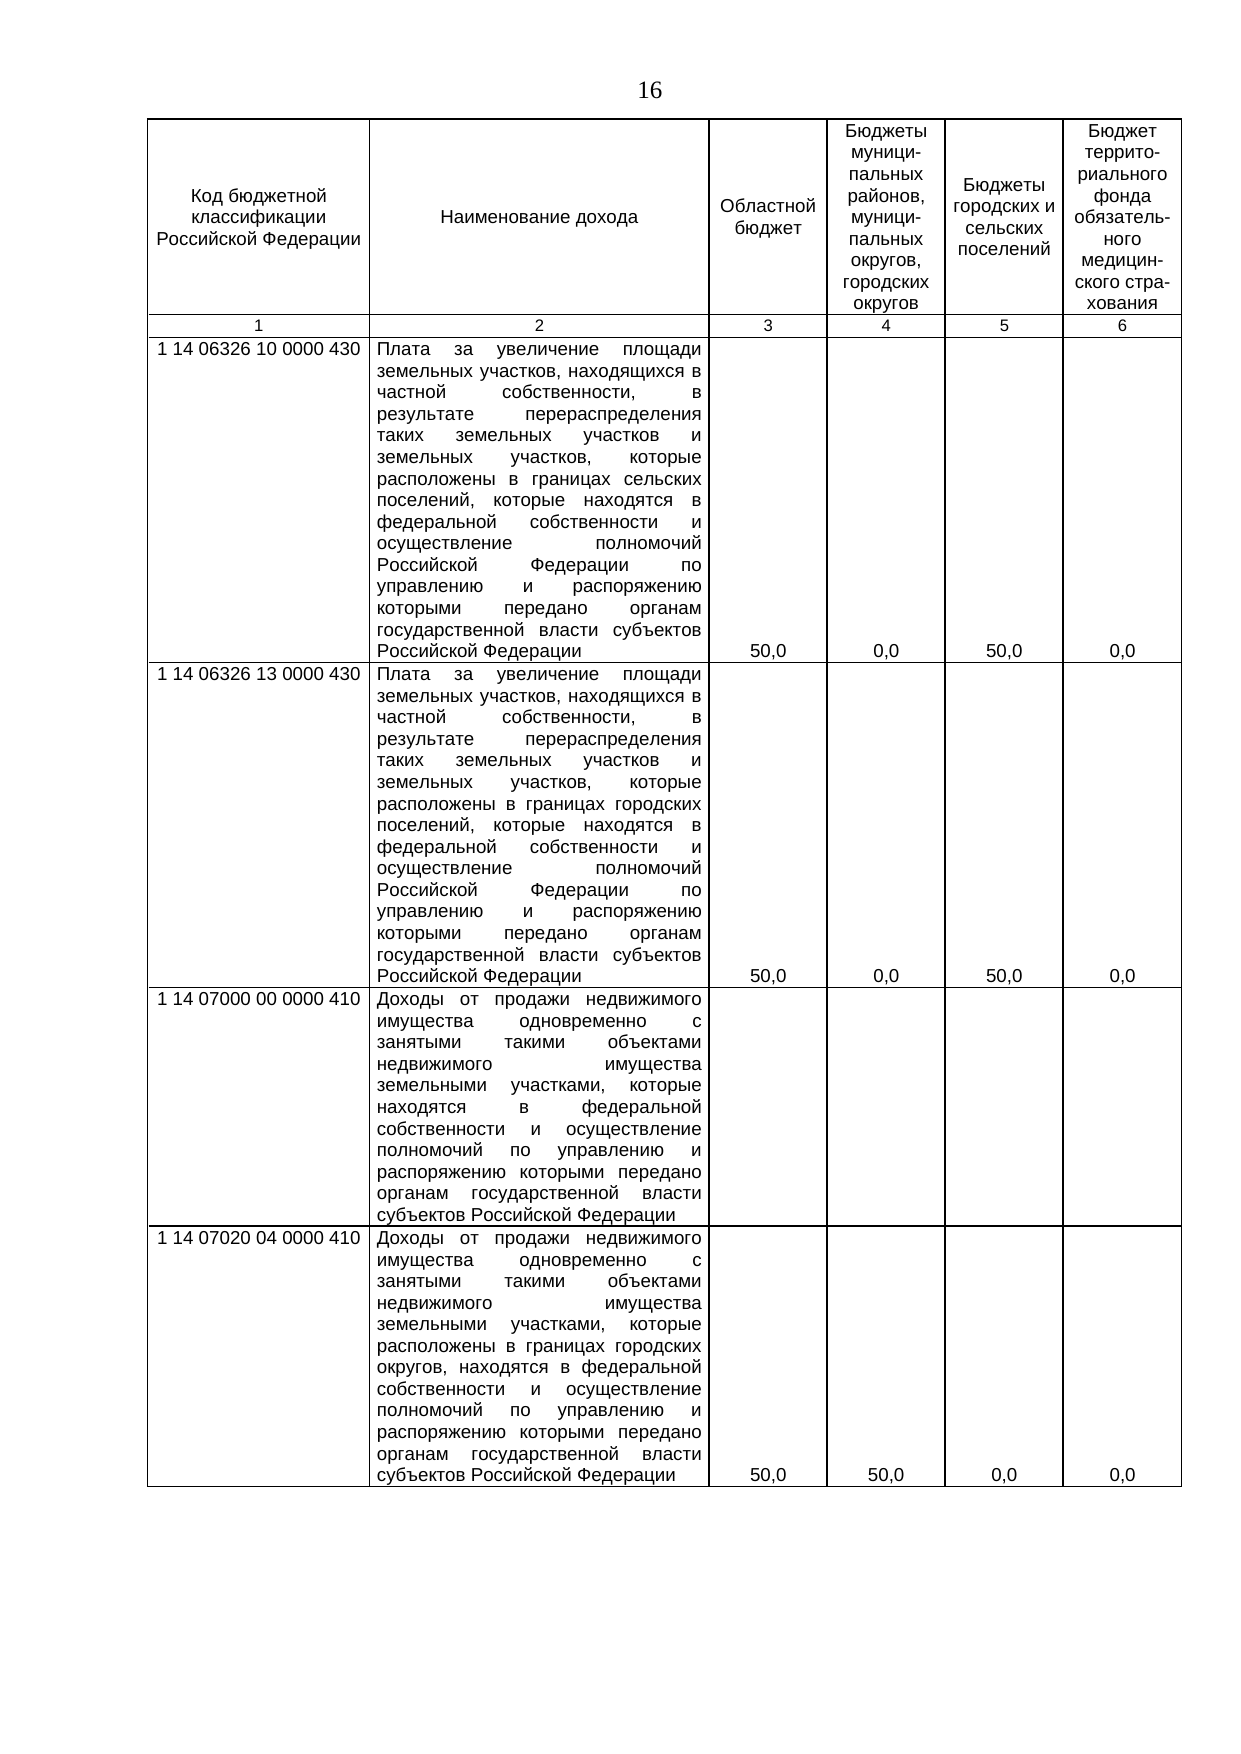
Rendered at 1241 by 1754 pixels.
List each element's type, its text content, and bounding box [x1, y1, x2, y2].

table_cell [828, 988, 944, 1225]
table_cell 50,0 [946, 663, 1062, 986]
table_cell 5 [946, 315, 1062, 336]
table_cell [710, 988, 826, 1225]
table_header Бюджет террито-риального фонда обязатель-ного медицин-ского стра-хования [1064, 120, 1181, 314]
table_cell 0,0 [946, 1227, 1062, 1486]
table_cell 3 [710, 315, 826, 336]
table_cell Доходы от продажи недвижимого имущества одновременно с занятыми такими объектами недвижимого имущества земельными участками, которые расположены в границах городских округов, находятся в федеральной собственности и осуществление полномочий по управлению и распоряжению которыми передано органам государственной власти субъектов Российской Федерации [370, 1227, 708, 1486]
table_cell 50,0 [710, 663, 826, 986]
table_cell Плата за увеличение площади земельных участков, находящихся в частной собственности, в результате перераспределения таких земельных участков и земельных участков, которые расположены в границах сельских поселений, которые находятся в федеральной собственности и осуществление полномочий Российской Федерации по управлению и распоряжению которыми передано органам государственной власти субъектов Российской Федерации [370, 338, 708, 661]
table_cell 0,0 [828, 338, 944, 661]
table_header Наименование дохода [370, 120, 708, 314]
table_header Областной бюджет [710, 120, 826, 314]
table_cell 50,0 [710, 1227, 826, 1486]
table_cell 1 [148, 315, 369, 336]
table_cell 4 [828, 315, 944, 336]
table_cell 50,0 [946, 338, 1062, 661]
table_cell 2 [370, 315, 708, 336]
table_cell 1 14 06326 10 0000 430 [148, 338, 369, 661]
table_header Бюджеты городских и сельских поселений [946, 120, 1062, 314]
table_header Бюджеты муници-пальных районов, муници-пальных округов, городских округов [828, 120, 944, 314]
table_cell 50,0 [710, 338, 826, 661]
table_cell 0,0 [1064, 663, 1181, 986]
table_cell 50,0 [828, 1227, 944, 1486]
table_cell 0,0 [1064, 338, 1181, 661]
table_cell Плата за увеличение площади земельных участков, находящихся в частной собственности, в результате перераспределения таких земельных участков и земельных участков, которые расположены в границах городских поселений, которые находятся в федеральной собственности и осуществление полномочий Российской Федерации по управлению и распоряжению которыми передано органам государственной власти субъектов Российской Федерации [370, 663, 708, 986]
table_cell 1 14 07000 00 0000 410 [148, 988, 369, 1225]
table_cell Доходы от продажи недвижимого имущества одновременно с занятыми такими объектами недвижимого имущества земельными участками, которые находятся в федеральной собственности и осуществление полномочий по управлению и распоряжению которыми передано органам государственной власти субъектов Российской Федерации [370, 988, 708, 1225]
table_cell [1064, 988, 1181, 1225]
table_cell 1 14 06326 13 0000 430 [148, 663, 369, 986]
table_cell 0,0 [1064, 1227, 1181, 1486]
table_cell 0,0 [828, 663, 944, 986]
table_header Код бюджетной классификации Российской Федерации [148, 120, 369, 314]
table_cell 6 [1064, 315, 1181, 336]
table_cell 1 14 07020 04 0000 410 [148, 1226, 369, 1486]
table_cell [946, 988, 1062, 1225]
